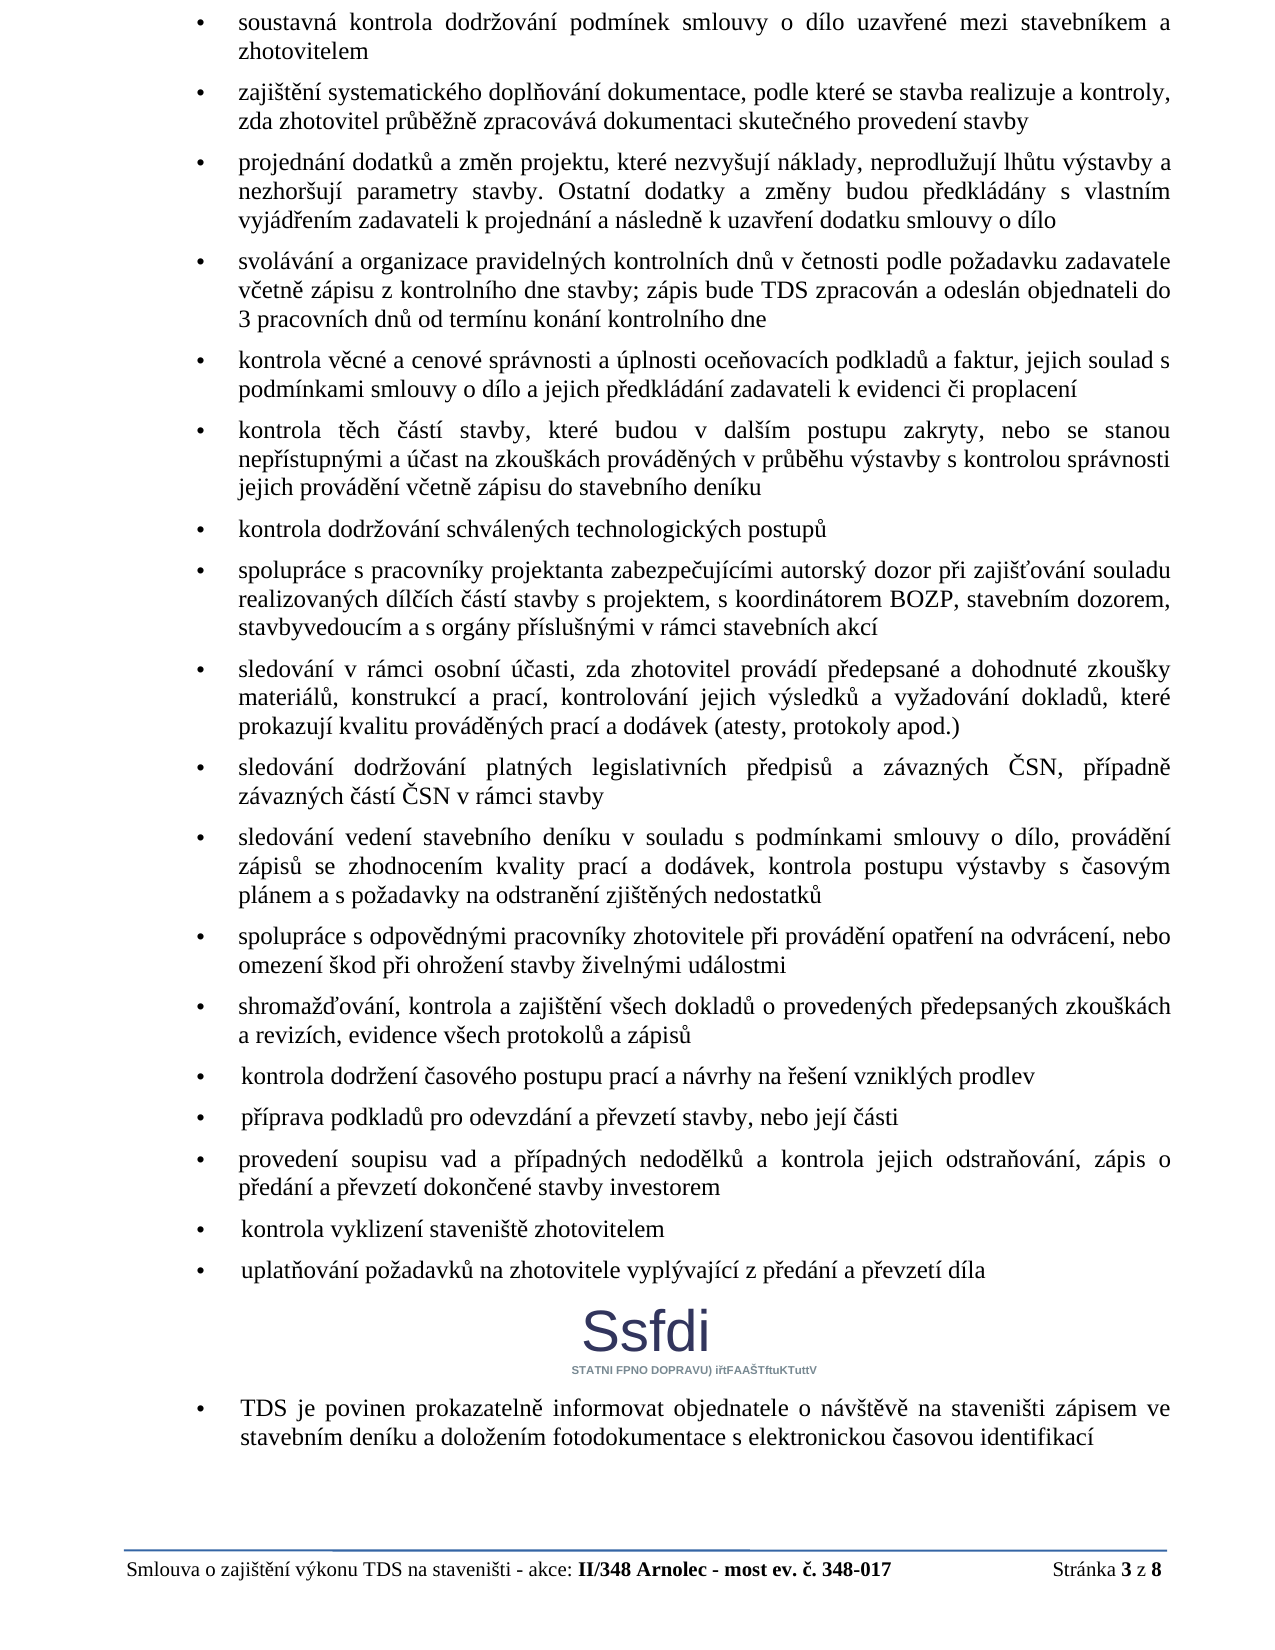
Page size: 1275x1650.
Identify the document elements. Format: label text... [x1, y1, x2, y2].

list kontrola vyklizení staveniště zhotovitelem [119, 1214, 1172, 1242]
list kontrola dodržení časového postupu prací a návrhy na řešení vzniklých prodlev [119, 1061, 1172, 1090]
list spolupráce s odpovědnými pracovníky zhotovitele při provádění opatření na odvrácení, nebo omezení škod při ohrožení stavby živelnými událostmi [196, 921, 1172, 979]
list kontrola věcné a cenové správnosti a úplnosti oceňovacích podkladů a faktur, jejich soulad s podmínkami smlouvy o dílo a jejich předkládání zadavateli k evidenci či proplacení [196, 345, 1172, 402]
list příprava podkladů pro odevzdání a převzetí stavby, nebo její části [119, 1102, 1172, 1131]
list provedení soupisu vad a případných nedodělků a kontrola jejich odstraňování, zápis o předání a převzetí dokončené stavby investorem [196, 1144, 1172, 1201]
list uplatňování požadavků na zhotovitele vyplývající z předání a převzetí díla [119, 1255, 1172, 1284]
text STATNI FPNO DOPRAVU) iřtFAAŠTftuKTuttV [567, 1363, 1172, 1377]
list projednání dodatků a změn projektu, které nezvyšují náklady, neprodlužují lhůtu výstavby a nezhoršují parametry stavby. Ostatní dodatky a změny budou předkládány s vlastním vyjádřením zadavateli k projednání a následně k uzavření dodatku smlouvy o dílo [196, 147, 1172, 234]
list TDS je povinen prokazatelně informovat objednatele o návštěvě na staveništi zápisem ve stavebním deníku a doložením fotodokumentace s elektronickou časovou identifikací [196, 1393, 1172, 1451]
list soustavná kontrola dodržování podmínek smlouvy o dílo uzavřené mezi stavebníkem a zhotovitelem [196, 7, 1172, 65]
list svolávání a organizace pravidelných kontrolních dnů v četnosti podle požadavku zadavatele včetně zápisu z kontrolního dne stavby; zápis bude TDS zpracován a odeslán objednateli do 3 pracovních dnů od termínu konání kontrolního dne [196, 246, 1172, 332]
list sledování vedení stavebního deníku v souladu s podmínkami smlouvy o dílo, provádění zápisů se zhodnocením kvality prací a dodávek, kontrola postupu výstavby s časovým plánem a s požadavky na odstranění zjištěných nedostatků [196, 822, 1172, 909]
list sledování v rámci osobní účasti, zda zhotovitel provádí předepsané a dohodnuté zkoušky materiálů, konstrukcí a prací, kontrolování jejich výsledků a vyžadování dokladů, které prokazují kvalitu prováděných prací a dodávek (atesty, protokoly apod.) [196, 654, 1172, 740]
text Ssfdi [119, 1296, 1172, 1363]
list zajištění systematického doplňování dokumentace, podle které se stavba realizuje a kontroly, zda zhotovitel průběžně zpracovává dokumentaci skutečného provedení stavby [196, 77, 1172, 135]
list shromažďování, kontrola a zajištění všech dokladů o provedených předepsaných zkouškách a revizích, evidence všech protokolů a zápisů [196, 991, 1172, 1049]
list spolupráce s pracovníky projektanta zabezpečujícími autorský dozor při zajišťování souladu realizovaných dílčích částí stavby s projektem, s koordinátorem BOZP, stavebním dozorem, stavbyvedoucím a s orgány příslušnými v rámci stavebních akcí [196, 555, 1172, 641]
list sledování dodržování platných legislativních předpisů a závazných ČSN, případně závazných částí ČSN v rámci stavby [196, 752, 1172, 810]
list kontrola dodržování schválených technologických postupů [196, 514, 1172, 542]
list kontrola těch částí stavby, které budou v dalším postupu zakryty, nebo se stanou nepřístupnými a účast na zkouškách prováděných v průběhu výstavby s kontrolou správnosti jejich provádění včetně zápisu do stavebního deníku [196, 415, 1172, 501]
